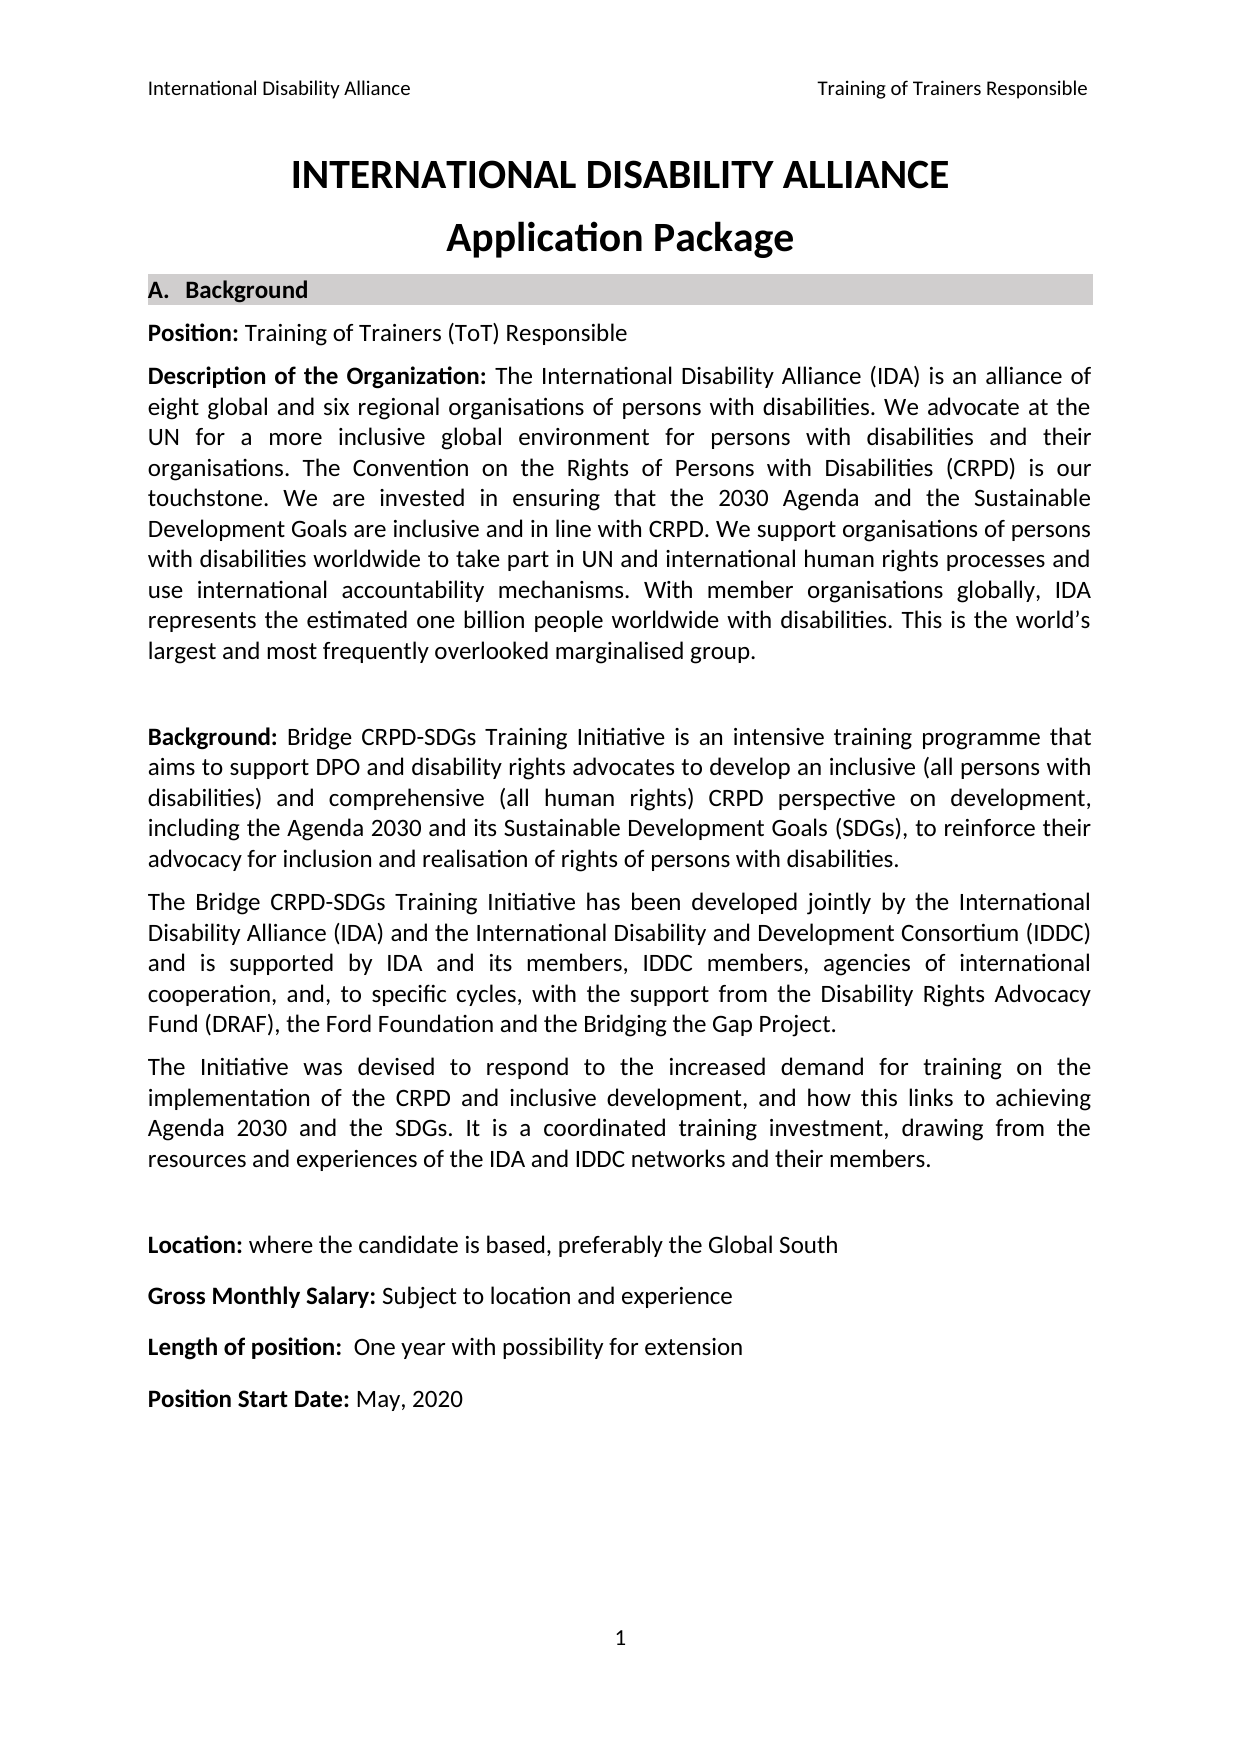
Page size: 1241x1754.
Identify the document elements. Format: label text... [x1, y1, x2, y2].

text Position: Training of Trainers (ToT) Responsible [148, 317, 1093, 348]
list Background [148, 274, 1093, 305]
text Location: where the candidate is based, preferably the Global South [148, 1229, 1093, 1259]
text Gross Monthly Salary: Subject to location and experience [148, 1280, 1093, 1311]
text INTERNATIONAL DISABILITY ALLIANCE [148, 148, 1093, 198]
text Background: Bridge CRPD-SDGs Training Initiative is an intensive training programme that aims to support DPO and disability rights advocates to develop an inclusive (all persons with disabilities) and comprehensive (all human rights) CRPD perspective on development, including the Agenda 2030 and its Sustainable Development Goals (SDGs), to reinforce their advocacy for inclusion and realisation of rights of persons with disabilities. [148, 721, 1093, 874]
text Application Package [148, 211, 1093, 262]
text Description of the Organization: The International Disability Alliance (IDA) is an alliance of eight global and six regional organisations of persons with disabilities. We advocate at the UN for a more inclusive global environment for persons with disabilities and their organisations. The Convention on the Rights of Persons with Disabilities (CRPD) is our touchstone. We are invested in ensuring that the 2030 Agenda and the Sustainable Development Goals are inclusive and in line with CRPD. We support organisations of persons with disabilities worldwide to take part in UN and international human rights processes and use international accountability mechanisms. With member organisations globally, IDA represents the estimated one billion people worldwide with disabilities. This is the world’s largest and most frequently overlooked marginalised group. [148, 360, 1093, 666]
text Position Start Date: May, 2020 [148, 1383, 1093, 1413]
text Length of position: One year with possibility for extension [148, 1332, 1093, 1362]
text The Initiative was devised to respond to the increased demand for training on the implementation of the CRPD and inclusive development, and how this links to achieving Agenda 2030 and the SDGs. It is a coordinated training investment, drawing from the resources and experiences of the IDA and IDDC networks and their members. [148, 1051, 1093, 1173]
text The Bridge CRPD-SDGs Training Initiative has been developed jointly by the International Disability Alliance (IDA) and the International Disability and Development Consortium (IDDC) and is supported by IDA and its members, IDDC members, agencies of international cooperation, and, to specific cycles, with the support from the Disability Rights Advocacy Fund (DRAF), the Ford Foundation and the Bridging the Gap Project. [148, 886, 1093, 1039]
